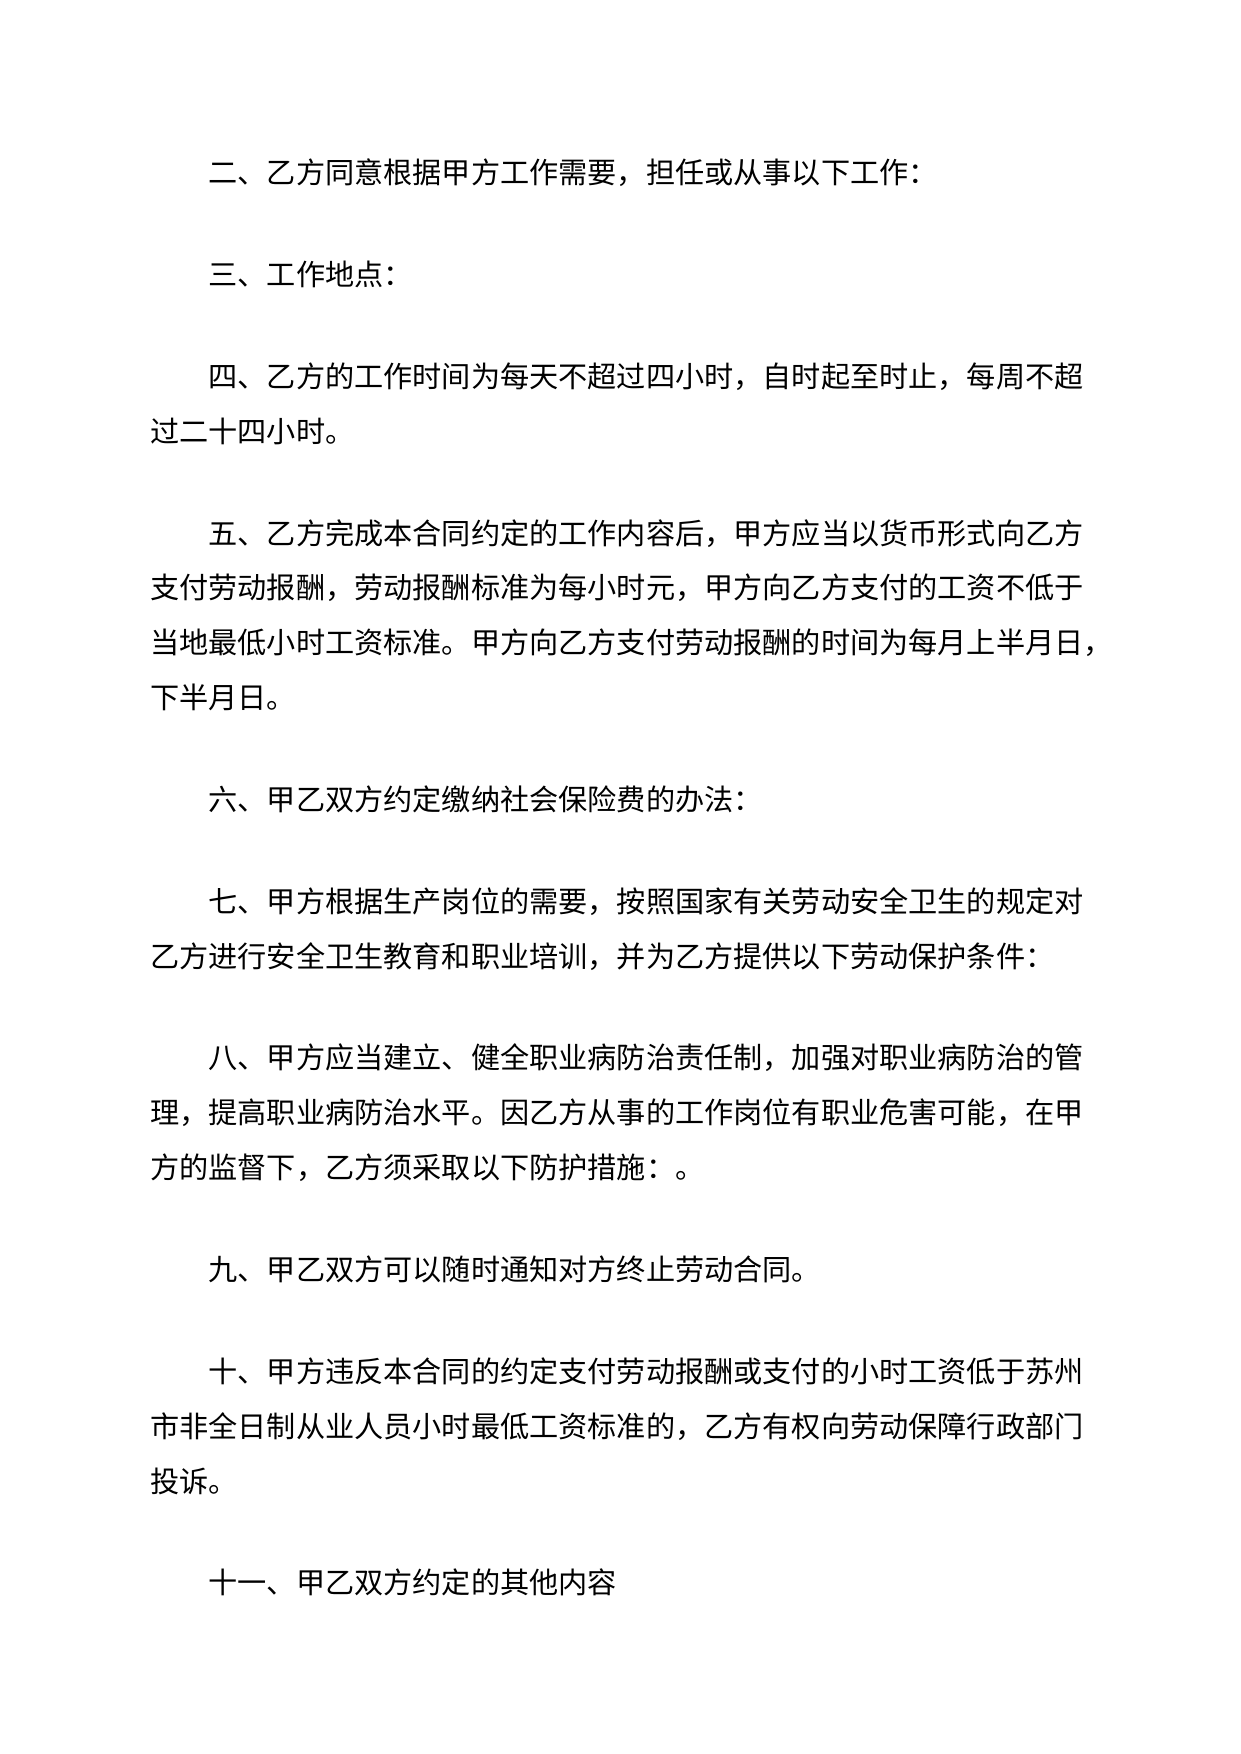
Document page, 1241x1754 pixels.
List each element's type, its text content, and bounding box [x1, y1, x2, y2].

text 七、甲方根据生产岗位的需要，按照国家有关劳动安全卫生的规定对乙方进行安全卫生教育和职业培训，并为乙方提供以下劳动保护条件： [150, 878, 1090, 976]
text 三、工作地点： [150, 252, 1090, 294]
text 二、乙方同意根据甲方工作需要，担任或从事以下工作： [150, 150, 1090, 192]
text 九、甲乙双方可以随时通知对方终止劳动合同。 [150, 1247, 1090, 1289]
text 六、甲乙双方约定缴纳社会保险费的办法： [150, 777, 1090, 819]
text 十一、甲乙双方约定的其他内容 [150, 1560, 1090, 1602]
text 八、甲方应当建立、健全职业病防治责任制，加强对职业病防治的管理，提高职业病防治水平。因乙方从事的工作岗位有职业危害可能，在甲方的监督下，乙方须采取以下防护措施：。 [150, 1035, 1090, 1187]
text 四、乙方的工作时间为每天不超过四小时，自时起至时止，每周不超过二十四小时。 [150, 353, 1090, 451]
text 十、甲方违反本合同的约定支付劳动报酬或支付的小时工资低于苏州市非全日制从业人员小时最低工资标准的，乙方有权向劳动保障行政部门投诉。 [150, 1348, 1090, 1501]
text 五、乙方完成本合同约定的工作内容后，甲方应当以货币形式向乙方支付劳动报酬，劳动报酬标准为每小时元，甲方向乙方支付的工资不低于当地最低小时工资标准。甲方向乙方支付劳动报酬的时间为每月上半月日，下半月日。 [150, 510, 1090, 717]
